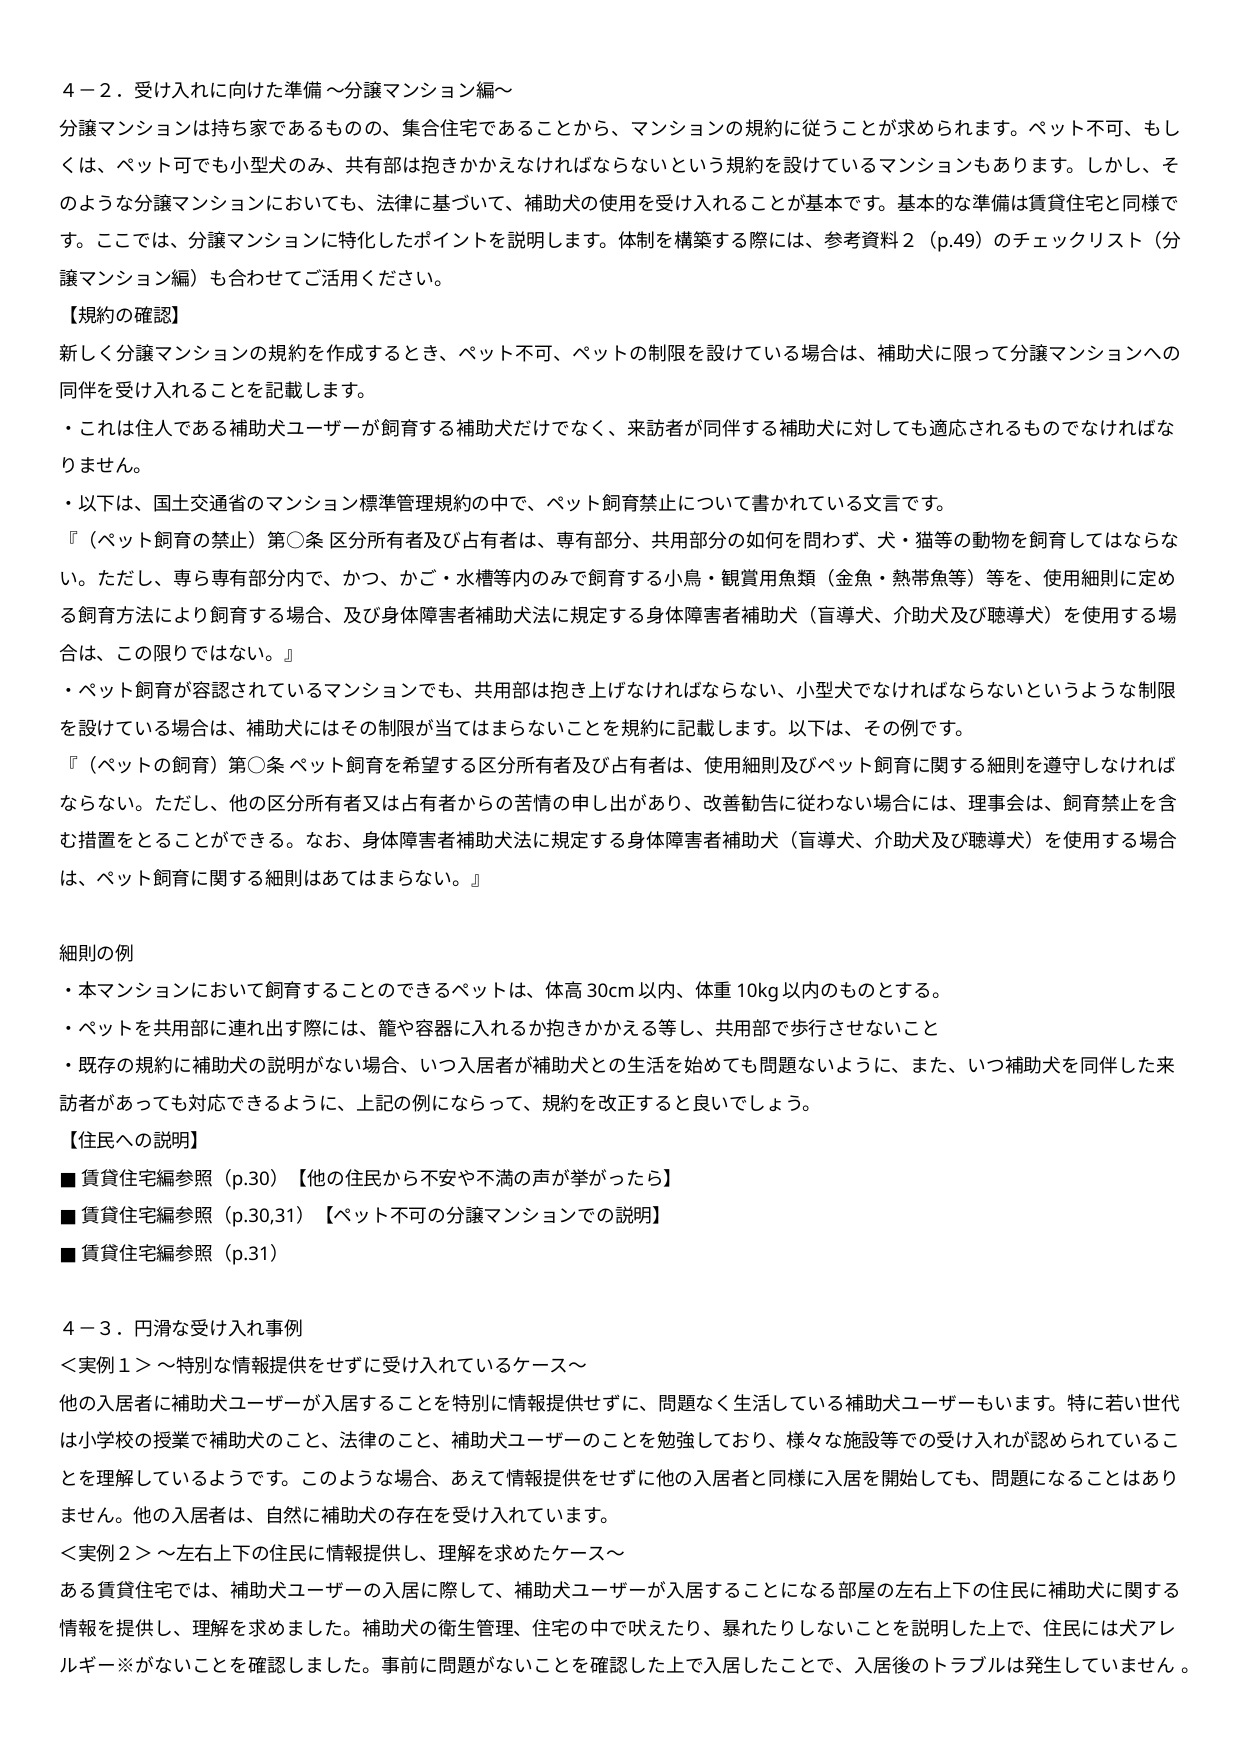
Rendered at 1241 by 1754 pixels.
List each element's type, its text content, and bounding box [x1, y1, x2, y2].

text ■ 賃貸住宅編参照（p.30）【他の住民から不安や不満の声が挙がったら】 [59, 1158, 1181, 1196]
text ■ 賃貸住宅編参照（p.30,31）【ペット不可の分譲マンションでの説明】 [59, 1196, 1181, 1233]
text ４－２．受け入れに向けた準備 ～分譲マンション編～ [59, 71, 1181, 108]
text 【住民への説明】 [59, 1121, 1181, 1158]
text ＜実例１＞ ～特別な情報提供をせずに受け入れているケース～ [59, 1346, 1181, 1383]
text 『（ペット飼育の禁止）第○条 区分所有者及び占有者は、専有部分、共用部分の如何を問わず、犬・猫等の動物を飼育してはならない。ただし、専ら専有部分内で、かつ、かご・水槽等内のみで飼育する小鳥・観賞用魚類（金魚・熱帯魚等）等を、使用細則に定める飼育方法により飼育する場合、及び身体障害者補助犬法に規定する身体障害者補助犬（盲導犬、介助犬及び聴導犬）を使用する場合は、この限りではない。』 [59, 521, 1181, 671]
text 『（ペットの飼育）第○条 ペット飼育を希望する区分所有者及び占有者は、使用細則及びペット飼育に関する細則を遵守しなければならない。ただし、他の区分所有者又は占有者からの苦情の申し出があり、改善勧告に従わない場合には、理事会は、飼育禁止を含む措置をとることができる。なお、身体障害者補助犬法に規定する身体障害者補助犬（盲導犬、介助犬及び聴導犬）を使用する場合は、ペット飼育に関する細則はあてはまらない。』 [59, 746, 1181, 896]
text ■ 賃貸住宅編参照（p.31） [59, 1233, 1181, 1271]
text ・ペット飼育が容認されているマンションでも、共用部は抱き上げなければならない、小型犬でなければならないというような制限を設けている場合は、補助犬にはその制限が当てはまらないことを規約に記載します。以下は、その例です。 [59, 671, 1181, 746]
text ・本マンションにおいて飼育することのできるペットは、体高30cm以内、体重10kg以内のものとする。 [59, 971, 1181, 1008]
text ＜実例２＞ ～左右上下の住民に情報提供し、理解を求めたケース～ [59, 1533, 1181, 1571]
text 他の入居者に補助犬ユーザーが入居することを特別に情報提供せずに、問題なく生活している補助犬ユーザーもいます。特に若い世代は小学校の授業で補助犬のこと、法律のこと、補助犬ユーザーのことを勉強しており、様々な施設等での受け入れが認められていることを理解しているようです。このような場合、あえて情報提供をせずに他の入居者と同様に入居を開始しても、問題になることはありません。他の入居者は、自然に補助犬の存在を受け入れています。 [59, 1383, 1181, 1533]
text ・ペットを共用部に連れ出す際には、籠や容器に入れるか抱きかかえる等し、共用部で歩行させないこと [59, 1008, 1181, 1046]
text 【規約の確認】 [59, 296, 1181, 333]
text 分譲マンションは持ち家であるものの、集合住宅であることから、マンションの規約に従うことが求められます。ペット不可、もしくは、ペット可でも小型犬のみ、共有部は抱きかかえなければならないという規約を設けているマンションもあります。しかし、そのような分譲マンションにおいても、法律に基づいて、補助犬の使用を受け入れることが基本です。基本的な準備は賃貸住宅と同様です。ここでは、分譲マンションに特化したポイントを説明します。体制を構築する際には、参考資料２（p.49）のチェックリスト（分譲マンション編）も合わせてご活用ください。 [59, 108, 1181, 296]
text ４－３．円滑な受け入れ事例 [59, 1308, 1181, 1346]
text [59, 1571, 1181, 1683]
text ・既存の規約に補助犬の説明がない場合、いつ入居者が補助犬との生活を始めても問題ないように、また、いつ補助犬を同伴した来訪者があっても対応できるように、上記の例にならって、規約を改正すると良いでしょう。 [59, 1046, 1181, 1121]
text ・これは住人である補助犬ユーザーが飼育する補助犬だけでなく、来訪者が同伴する補助犬に対しても適応されるものでなければなりません。 [59, 408, 1181, 483]
text 新しく分譲マンションの規約を作成するとき、ペット不可、ペットの制限を設けている場合は、補助犬に限って分譲マンションへの同伴を受け入れることを記載します。 [59, 333, 1181, 408]
text 細則の例 [59, 933, 1181, 971]
text ・以下は、国土交通省のマンション標準管理規約の中で、ペット飼育禁止について書かれている文言です。 [59, 483, 1181, 521]
